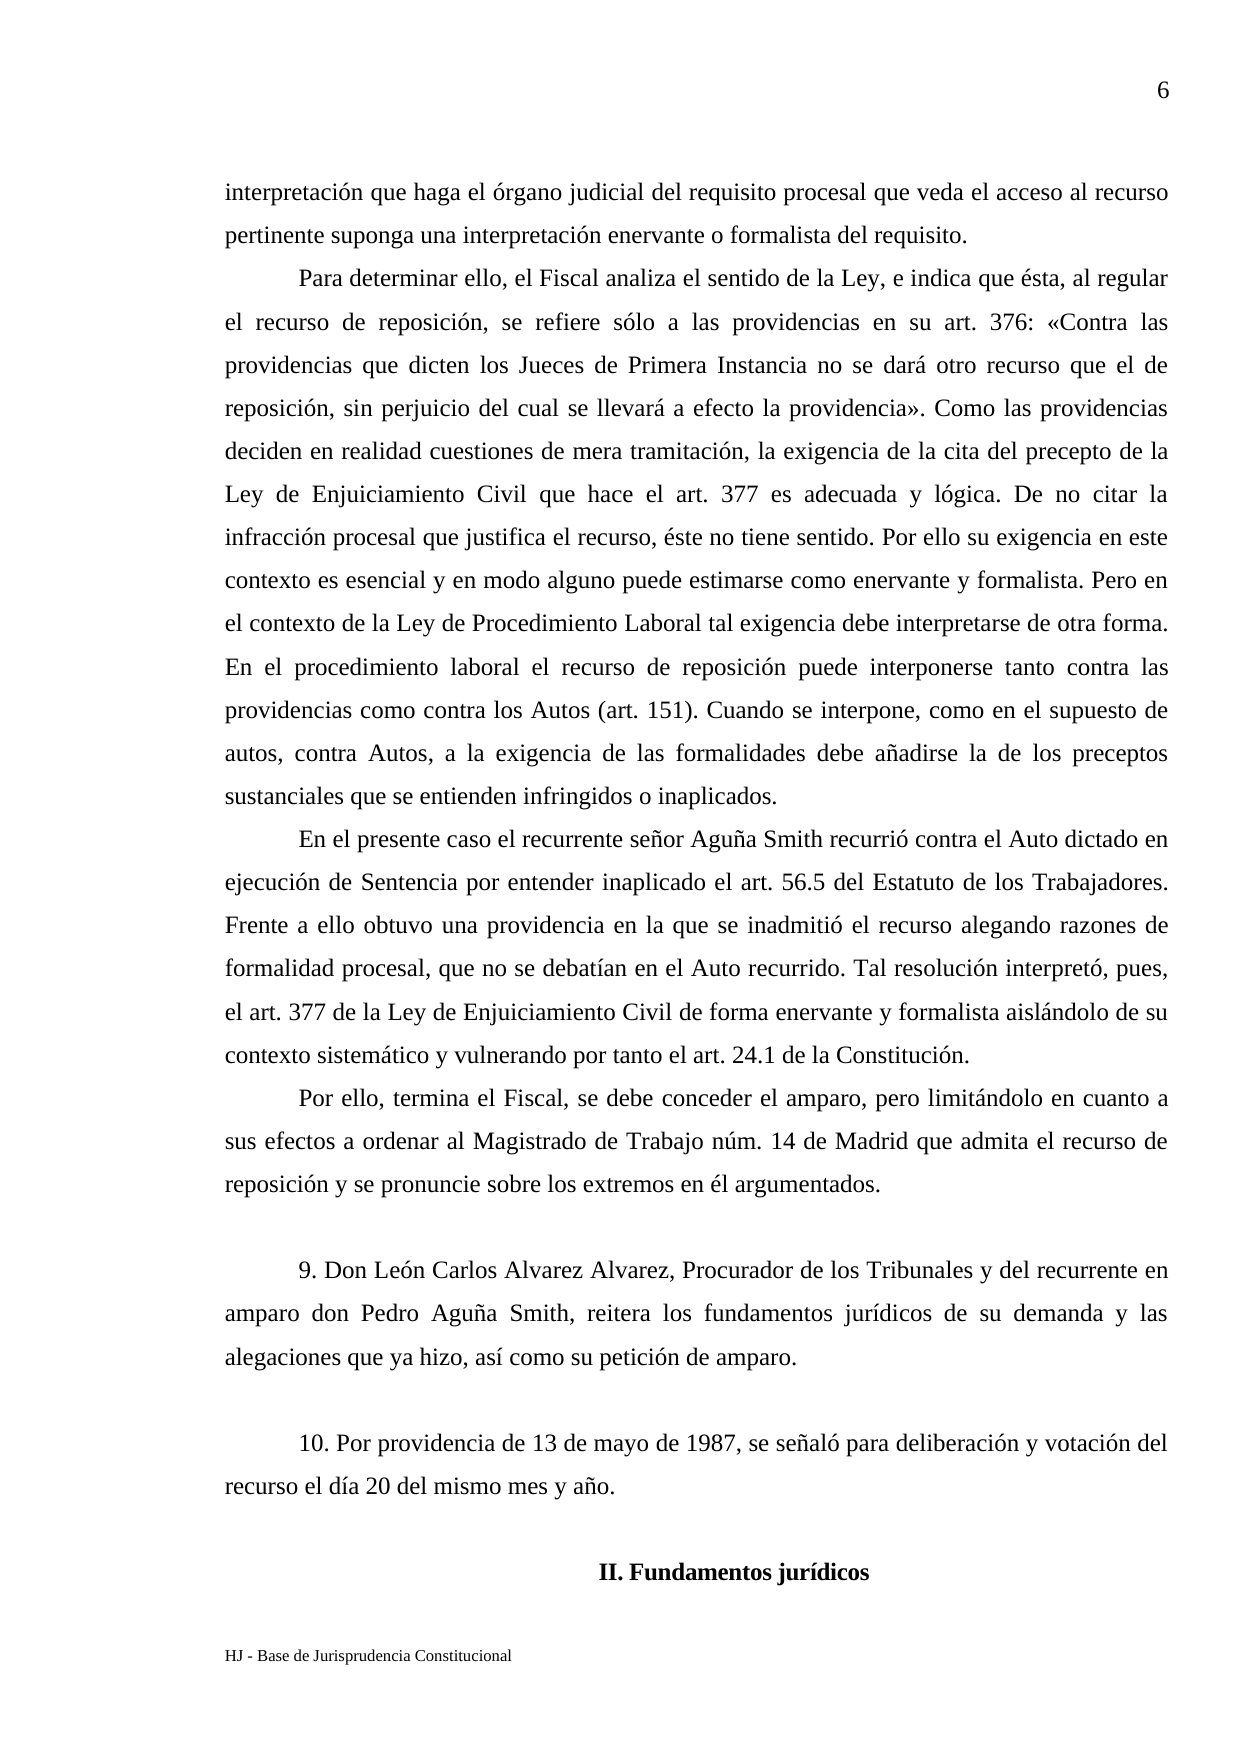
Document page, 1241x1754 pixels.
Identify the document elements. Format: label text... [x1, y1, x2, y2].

text En el presente caso el recurrente señor Aguña Smith recurrió contra el Auto dictado en ejecución de Sentencia por entender inaplicado el art. 56.5 del Estatuto de los Trabajadores. Frente a ello obtuvo una providencia en la que se inadmitió el recurso alegando razones de formalidad procesal, que no se debatían en el Auto recurrido. Tal resolución interpretó, pues, el art. 377 de la Ley de Enjuiciamiento Civil de forma enervante y formalista aislándolo de su contexto sistemático y vulnerando por tanto el art. 24.1 de la Constitución. [224, 824, 1169, 1068]
text Para determinar ello, el Fiscal analiza el sentido de la Ley, e indica que ésta, al regular el recurso de reposición, se refiere sólo a las providencias en su art. 376: «Contra las providencias que dicten los Jueces de Primera Instancia no se dará otro recurso que el de reposición, sin perjuicio del cual se llevará a efecto la providencia». Como las providencias deciden en realidad cuestiones de mera tramitación, la exigencia de la cita del precepto de la Ley de Enjuiciamiento Civil que hace el art. 377 es adecuada y lógica. De no citar la infracción procesal que justifica el recurso, éste no tiene sentido. Por ello su exigencia en este contexto es esencial y en modo alguno puede estimarse como enervante y formalista. Pero en el contexto de la Ley de Procedimiento Laboral tal exigencia debe interpretarse de otra forma. En el procedimiento laboral el recurso de reposición puede interponerse tanto contra las providencias como contra los Autos (art. 151). Cuando se interpone, como en el supuesto de autos, contra Autos, a la exigencia de las formalidades debe añadirse la de los preceptos sustanciales que se entienden infringidos o inaplicados. [224, 263, 1169, 810]
text 9. Don León Carlos Alvarez Alvarez, Procurador de los Tribunales y del recurrente en amparo don Pedro Aguña Smith, reitera los fundamentos jurídicos de su demanda y las alegaciones que ya hizo, así como su petición de amparo. [224, 1255, 1169, 1370]
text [224, 177, 1169, 249]
text 10. Por providencia de 13 de mayo de 1987, se señaló para deliberación y votación del recurso el día 20 del mismo mes y año. [224, 1428, 1169, 1500]
subtitle II. Fundamentos jurídicos [224, 1557, 1169, 1586]
text Por ello, termina el Fiscal, se debe conceder el amparo, pero limitándolo en cuanto a sus efectos a ordenar al Magistrado de Trabajo núm. 14 de Madrid que admita el recurso de reposición y se pronuncie sobre los extremos en él argumentados. [224, 1083, 1169, 1198]
